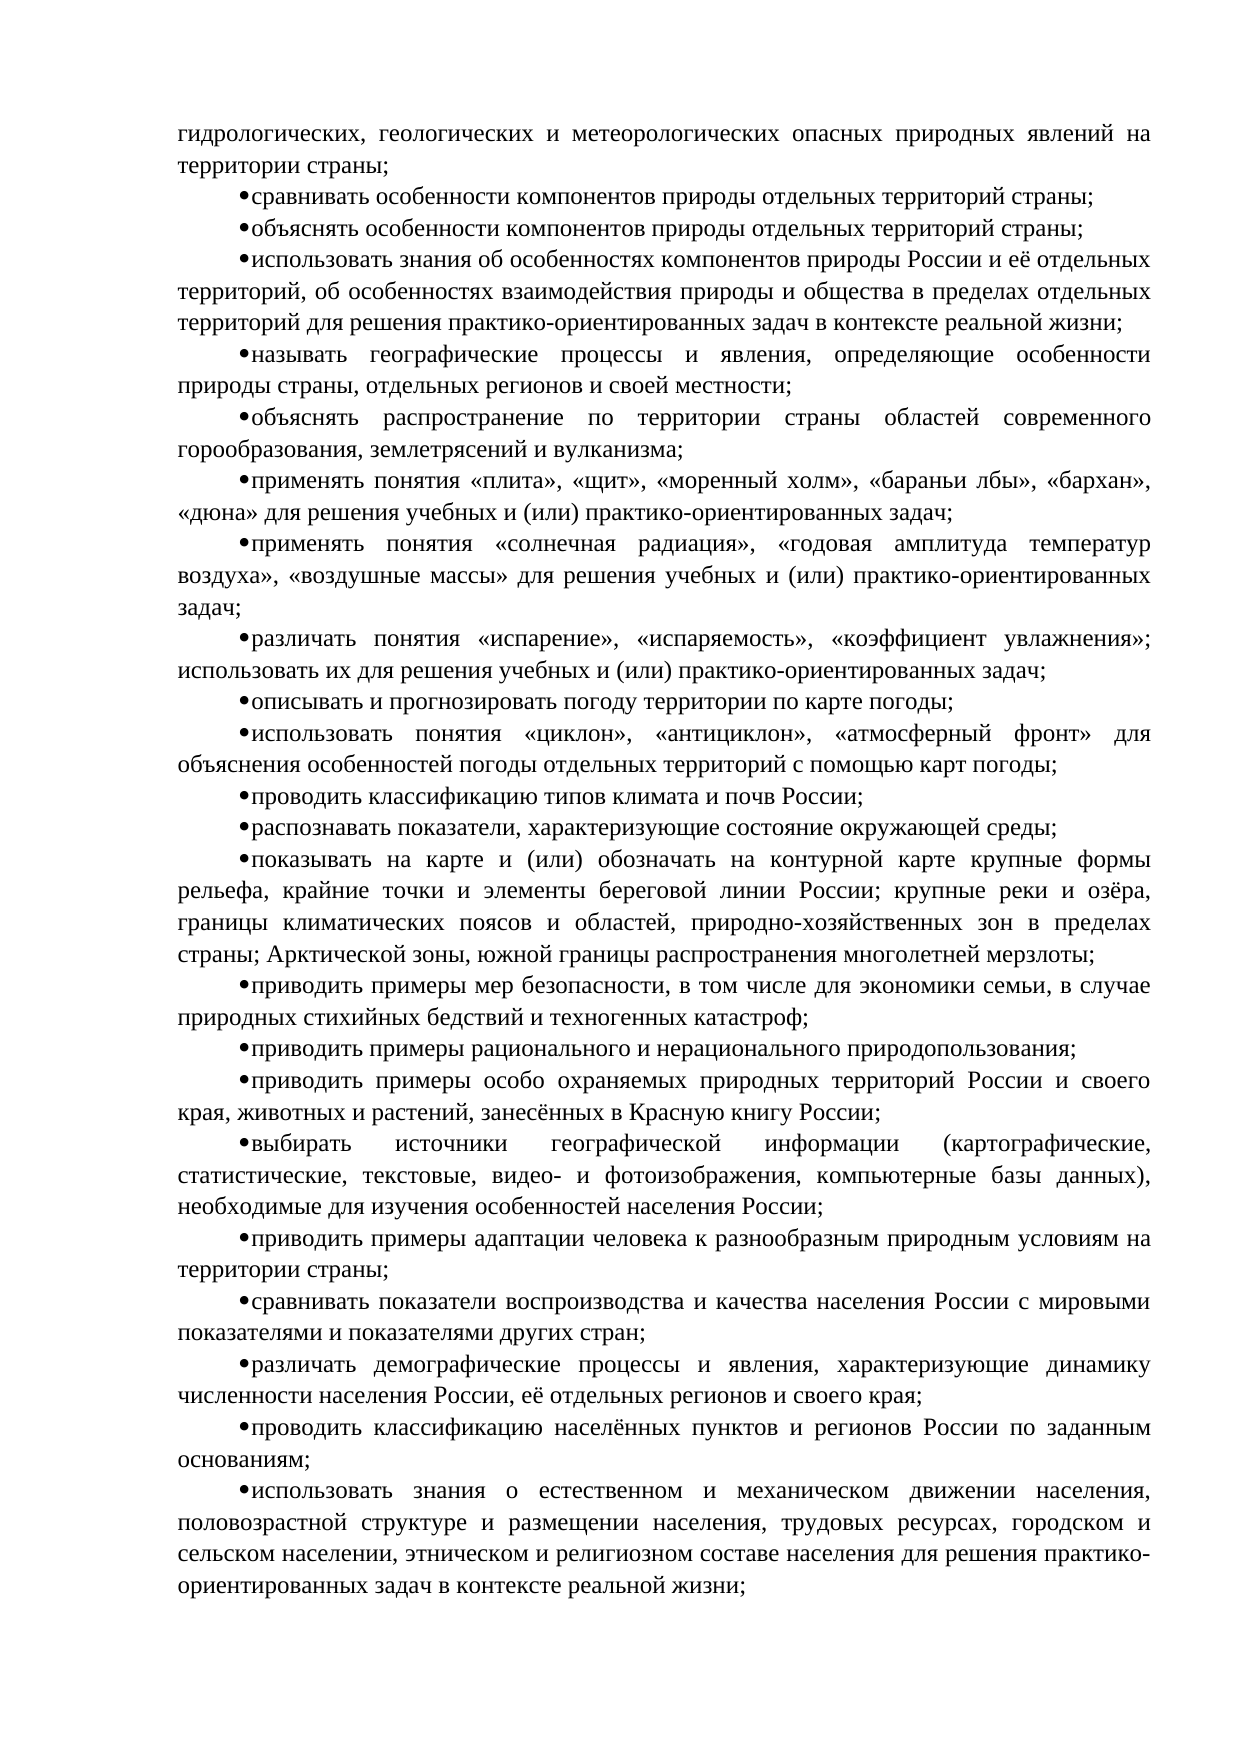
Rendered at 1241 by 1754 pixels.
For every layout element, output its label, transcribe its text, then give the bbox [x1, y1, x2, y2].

list приводить примеры мер безопасности, в том числе для экономики семьи, в случае природных стихийных бедствий и техногенных катастроф; [177, 970, 1152, 1031]
list применять понятия «плита», «щит», «моренный холм», «бараньи лбы», «бархан», «дюна» для решения учебных и (или) практико-ориентированных задач; [177, 465, 1152, 526]
list сравнивать особенности компонентов природы отдельных территорий страны; [177, 181, 1152, 210]
list сравнивать показатели воспроизводства и качества населения России с мировыми показателями и показателями других стран; [177, 1286, 1152, 1346]
list применять понятия «солнечная радиация», «годовая амплитуда температур воздуха», «воздушные массы» для решения учебных и (или) практико-ориентированных задач; [177, 528, 1152, 620]
list объяснять особенности компонентов природы отдельных территорий страны; [177, 213, 1152, 242]
list выбирать источники географической информации (картографические, статистические, текстовые, видео- и фотоизображения, компьютерные базы данных), необходимые для изучения особенностей населения России; [177, 1128, 1152, 1220]
list распознавать показатели, характеризующие состояние окружающей среды; [177, 812, 1152, 841]
list использовать понятия «циклон», «антициклон», «атмосферный фронт» для объяснения особенностей погоды отдельных территорий с помощью карт погоды; [177, 718, 1152, 778]
list описывать и прогнозировать погоду территории по карте погоды; [177, 686, 1152, 715]
list приводить примеры рационального и нерационального природопользования; [177, 1033, 1152, 1062]
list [177, 118, 1152, 178]
list приводить примеры адаптации человека к разнообразным природным условиям на территории страны; [177, 1223, 1152, 1283]
list называть географические процессы и явления, определяющие особенности природы страны, отдельных регионов и своей местности; [177, 339, 1152, 399]
list объяснять распространение по территории страны областей современного горообразования, землетрясений и вулканизма; [177, 402, 1152, 462]
list использовать знания о естественном и механическом движении населения, половозрастной структуре и размещении населения, трудовых ресурсах, городском и сельском населении, этническом и религиозном составе населения для решения практико-ориентированных задач в контексте реальной жизни; [177, 1475, 1152, 1599]
list использовать знания об особенностях компонентов природы России и её отдельных территорий, об особенностях взаимодействия природы и общества в пределах отдельных территорий для решения практико-ориентированных задач в контексте реальной жизни; [177, 244, 1152, 336]
list проводить классификацию типов климата и почв России; [177, 781, 1152, 810]
list различать демографические процессы и явления, характеризующие динамику численности населения России, её отдельных регионов и своего края; [177, 1349, 1152, 1409]
list проводить классификацию населённых пунктов и регионов России по заданным основаниям; [177, 1412, 1152, 1472]
list различать понятия «испарение», «испаряемость», «коэффициент увлажнения»; использовать их для решения учебных и (или) практико-ориентированных задач; [177, 623, 1152, 683]
list показывать на карте и (или) обозначать на контурной карте крупные формы рельефа, крайние точки и элементы береговой линии России; крупные реки и озёра, границы климатических поясов и областей, природно-хозяйственных зон в пределах страны; Арктической зоны, южной границы распространения многолетней мерзлоты; [177, 844, 1152, 967]
list приводить примеры особо охраняемых природных территорий России и своего края, животных и растений, занесённых в Красную книгу России; [177, 1065, 1152, 1125]
